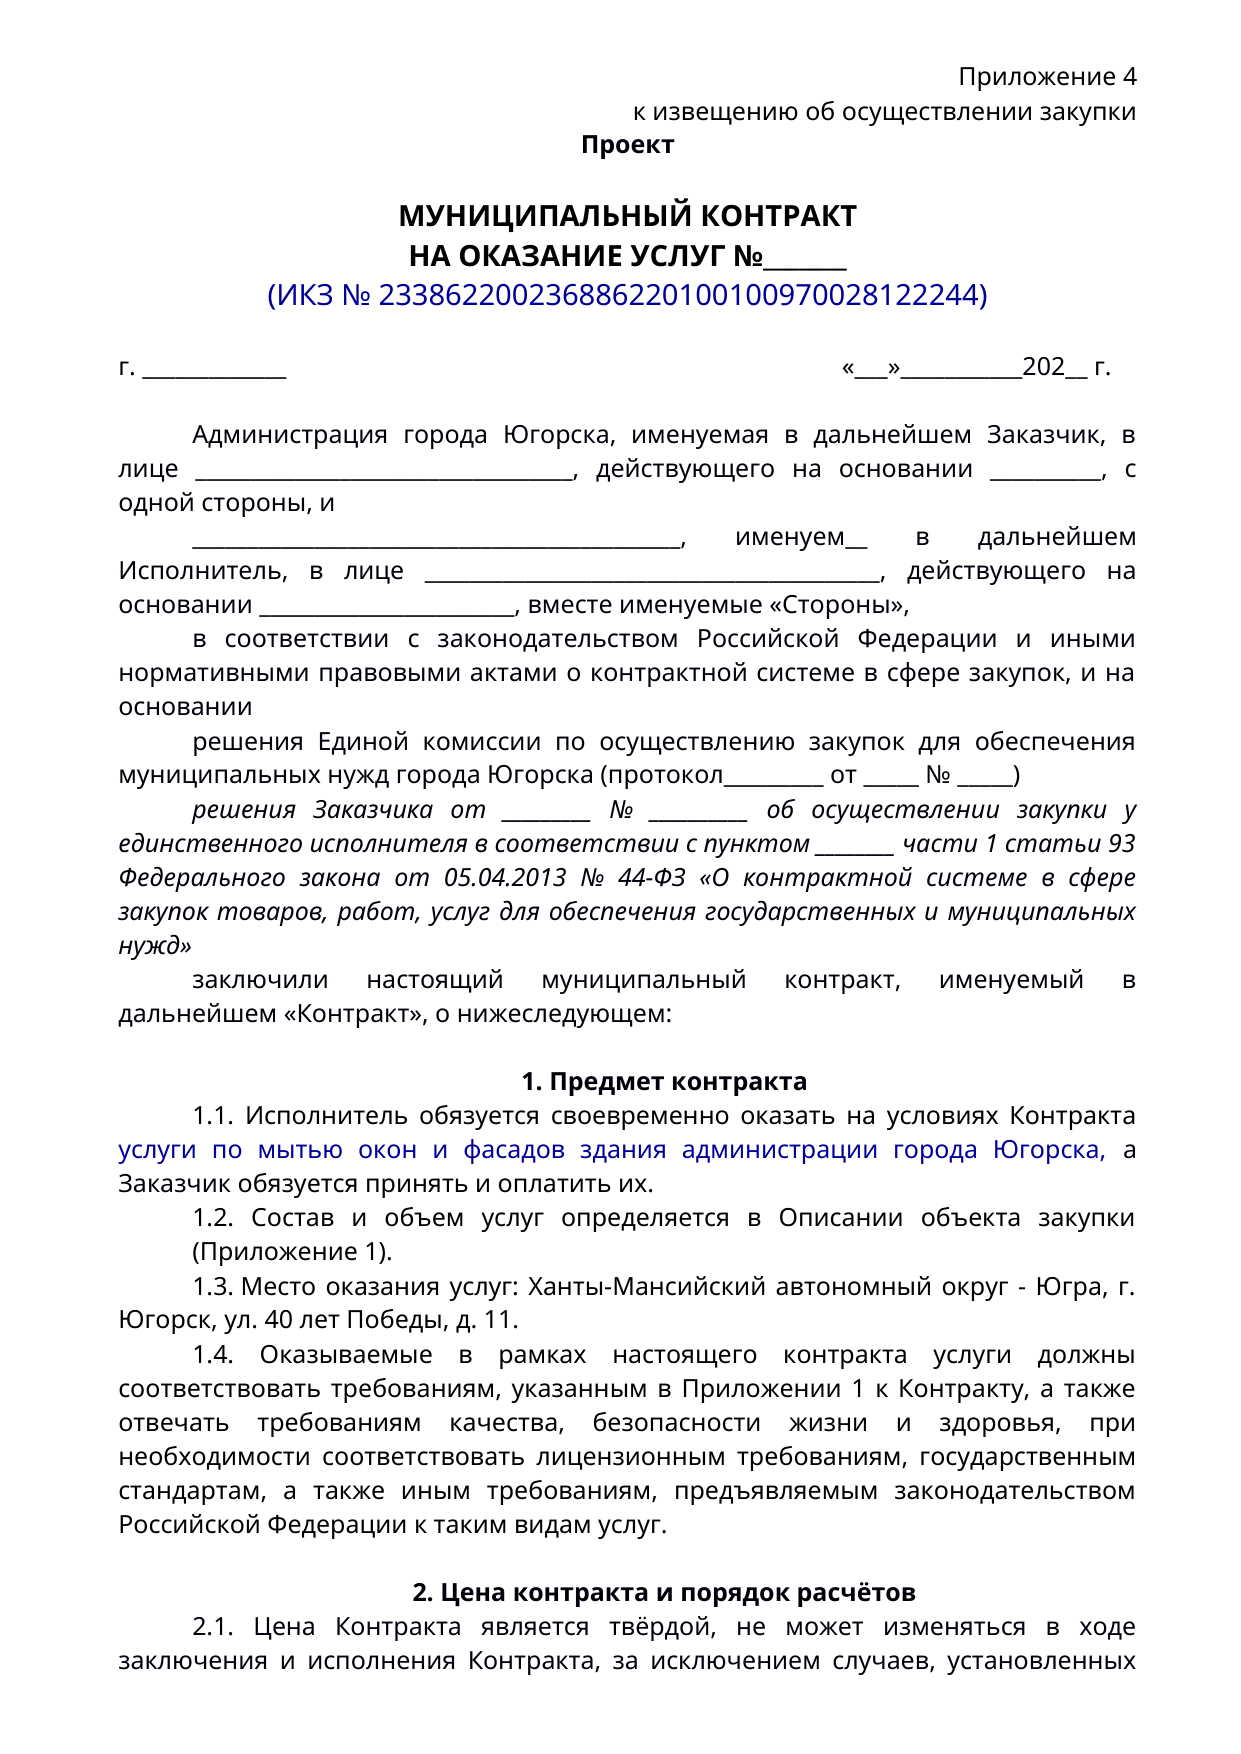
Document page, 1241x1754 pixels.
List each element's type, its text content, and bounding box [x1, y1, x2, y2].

text 2. Цена контракта и порядок расчётов [192, 1575, 1137, 1609]
text Администрация города Югорска, именуемая в дальнейшем Заказчик, в лице __________________________________, действующего на основании __________, с одной стороны, и [118, 417, 1137, 519]
text на оказание услуг №_______ [118, 235, 1137, 275]
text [118, 1609, 1137, 1677]
text МУНИЦИПАЛЬНый КОНТРАКТ [118, 195, 1137, 235]
text 1.2. Состав и объем услуг определяется в Описании объекта закупки (Приложение 1). [192, 1200, 1137, 1268]
text 1.3. Место оказания услуг: Ханты-Мансийский автономный округ - Югра, г. Югорск, ул. 40 лет Победы, д. 11. [118, 1268, 1137, 1336]
text решения Заказчика от _________ № __________ об осуществлении закупки у единственного исполнителя в соответствии с пунктом ________ части 1 статьи 93 Федерального закона от 05.04.2013 № 44-ФЗ «О контрактной системе в сфере закупок товаров, работ, услуг для обеспечения государственных и муниципальных нужд» [118, 791, 1137, 962]
text решения Единой комиссии по осуществлению закупок для обеспечения муниципальных нужд города Югорска (протокол_________ от _____ № _____) [118, 723, 1137, 791]
text 1.4. Оказываемые в рамках настоящего контракта услуги должны соответствовать требованиям, указанным в Приложении 1 к Контракту, а также отвечать требованиям качества, безопасности жизни и здоровья, при необходимости соответствовать лицензионным требованиям, государственным стандартам, а также иным требованиям, предъявляемым законодательством Российской Федерации к таким видам услуг. [118, 1336, 1137, 1541]
text заключили настоящий муниципальный контракт, именуемый в дальнейшем «Контракт», о нижеследующем: [118, 962, 1137, 1030]
text г. _____________ «___»___________202__ г. [118, 348, 1137, 382]
text к извещению об осуществлении закупки [118, 93, 1137, 127]
text ____________________________________________, именуем__ в дальнейшем Исполнитель, в лице _________________________________________, действующего на основании _______________________, вместе именуемые «Стороны», [118, 519, 1137, 621]
text (ИКЗ № 233862200236886220100100970028122244) [118, 275, 1137, 314]
text 1.1. Исполнитель обязуется своевременно оказать на условиях Контракта услуги по мытью окон и фасадов здания администрации города Югорска, а Заказчик обязуется принять и оплатить их. [118, 1098, 1137, 1200]
text Проект [118, 127, 1137, 161]
text Приложение 4 [118, 59, 1137, 93]
text 1. Предмет контракта [192, 1064, 1137, 1098]
text в соответствии с законодательством Российской Федерации и иными нормативными правовыми актами о контрактной системе в сфере закупок, и на основании [118, 621, 1137, 723]
